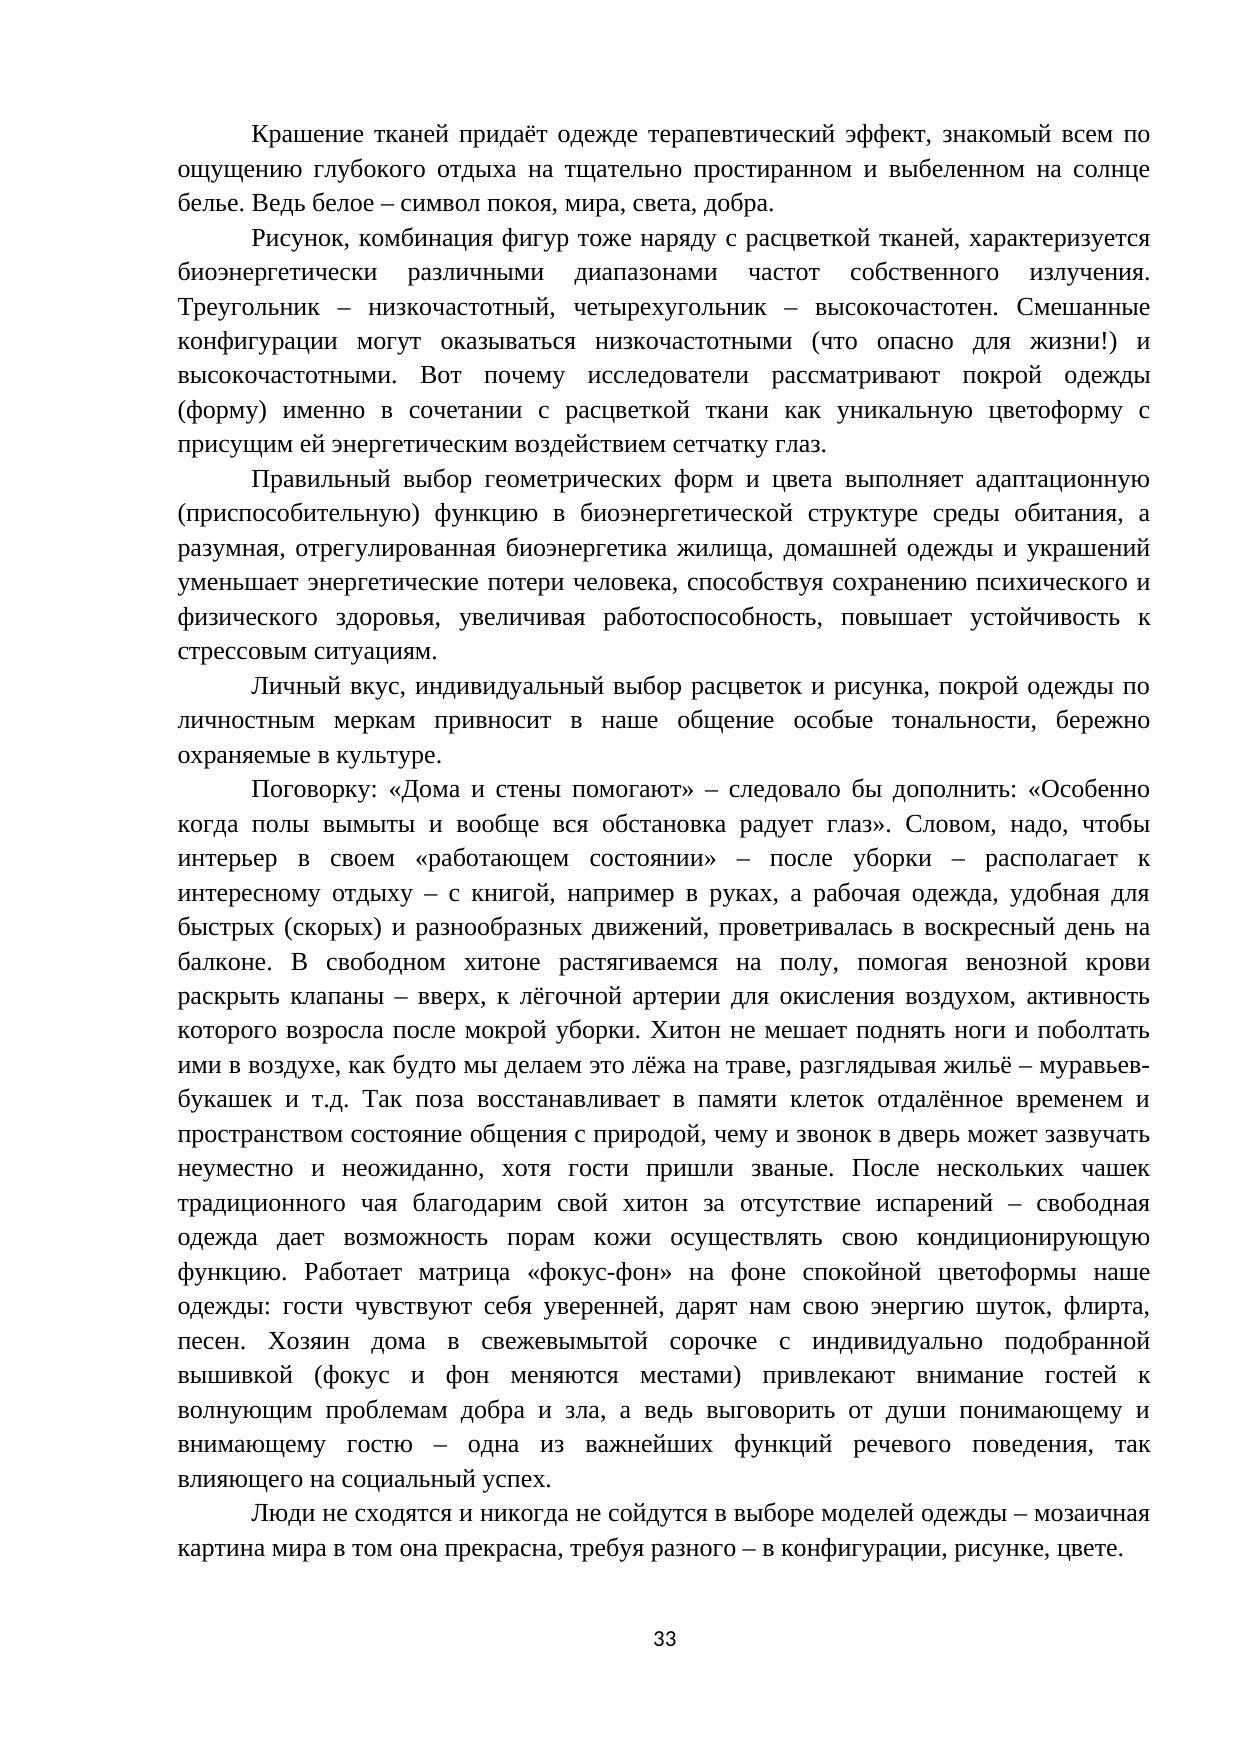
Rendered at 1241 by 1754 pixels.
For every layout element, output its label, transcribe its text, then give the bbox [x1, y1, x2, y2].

text Личный вкус, индивидуальный выбор расцветок и рисунка, покрой одежды по личностным меркам привносит в наше общение особые тональности, бережно охраняемые в культуре. [177, 670, 1152, 769]
text Люди не сходятся и никогда не сойдутся в выборе моделей одежды – мозаичная картина мира в том она прекрасна, требуя разного – в конфигурации, рисунке, цвете. [177, 1497, 1152, 1562]
text Правильный выбор геометрических форм и цвета выполняет адаптационную (приспособительную) функцию в биоэнергетической структуре среды обитания, а разумная, отрегулированная биоэнергетика жилища, домашней одежды и украшений уменьшает энергетические потери человека, способствуя сохранению психического и физического здоровья, увеличивая работоспособность, повышает устойчивость к стрессовым ситуациям. [177, 463, 1152, 665]
text Поговорку: «Дома и стены помогают» – следовало бы дополнить: «Особенно когда полы вымыты и вообще вся обстановка радует глаз». Словом, надо, чтобы интерьер в своем «работающем состоянии» – после уборки – располагает к интересному отдыху – с книгой, например в руках, а рабочая одежда, удобная для быстрых (скорых) и разнообразных движений, проветривалась в воскресный день на балконе. В свободном хитоне растягиваемся на полу, помогая венозной крови раскрыть клапаны – вверх, к лёгочной артерии для окисления воздухом, активность которого возросла после мокрой уборки. Хитон не мешает поднять ноги и поболтать ими в воздухе, как будто мы делаем это лёжа на траве, разглядывая жильё – муравьев-букашек и т.д. Так поза восстанавливает в памяти клеток отдалённое временем и пространством состояние общения с природой, чему и звонок в дверь может зазвучать неуместно и неожиданно, хотя гости пришли званые. После нескольких чашек традиционного чая благодарим свой хитон за отсутствие испарений – свободная одежда дает возможность порам кожи осуществлять свою кондиционирующую функцию. Работает матрица «фокус-фон» на фоне спокойной цветоформы наше одежды: гости чувствуют себя уверенней, дарят нам свою энергию шуток, флирта, песен. Хозяин дома в свежевымытой сорочке с индивидуально подобранной вышивкой (фокус и фон меняются местами) привлекают внимание гостей к волнующим проблемам добра и зла, а ведь выговорить от души понимающему и внимающему гостю – одна из важнейших функций речевого поведения, так влияющего на социальный успех. [177, 773, 1152, 1493]
text Крашение тканей придаёт одежде терапевтический эффект, знакомый всем по ощущению глубокого отдыха на тщательно простиранном и выбеленном на солнце белье. Ведь белое – символ покоя, мира, света, добра. [177, 118, 1152, 217]
text Рисунок, комбинация фигур тоже наряду с расцветкой тканей, характеризуется биоэнергетически различными диапазонами частот собственного излучения. Треугольник – низкочастотный, четырехугольник – высокочастотен. Смешанные конфигурации могут оказываться низкочастотными (что опасно для жизни!) и высокочастотными. Вот почему исследователи рассматривают покрой одежды (форму) именно в сочетании с расцветкой ткани как уникальную цветоформу с присущим ей энергетическим воздействием сетчатку глаз. [177, 222, 1152, 458]
